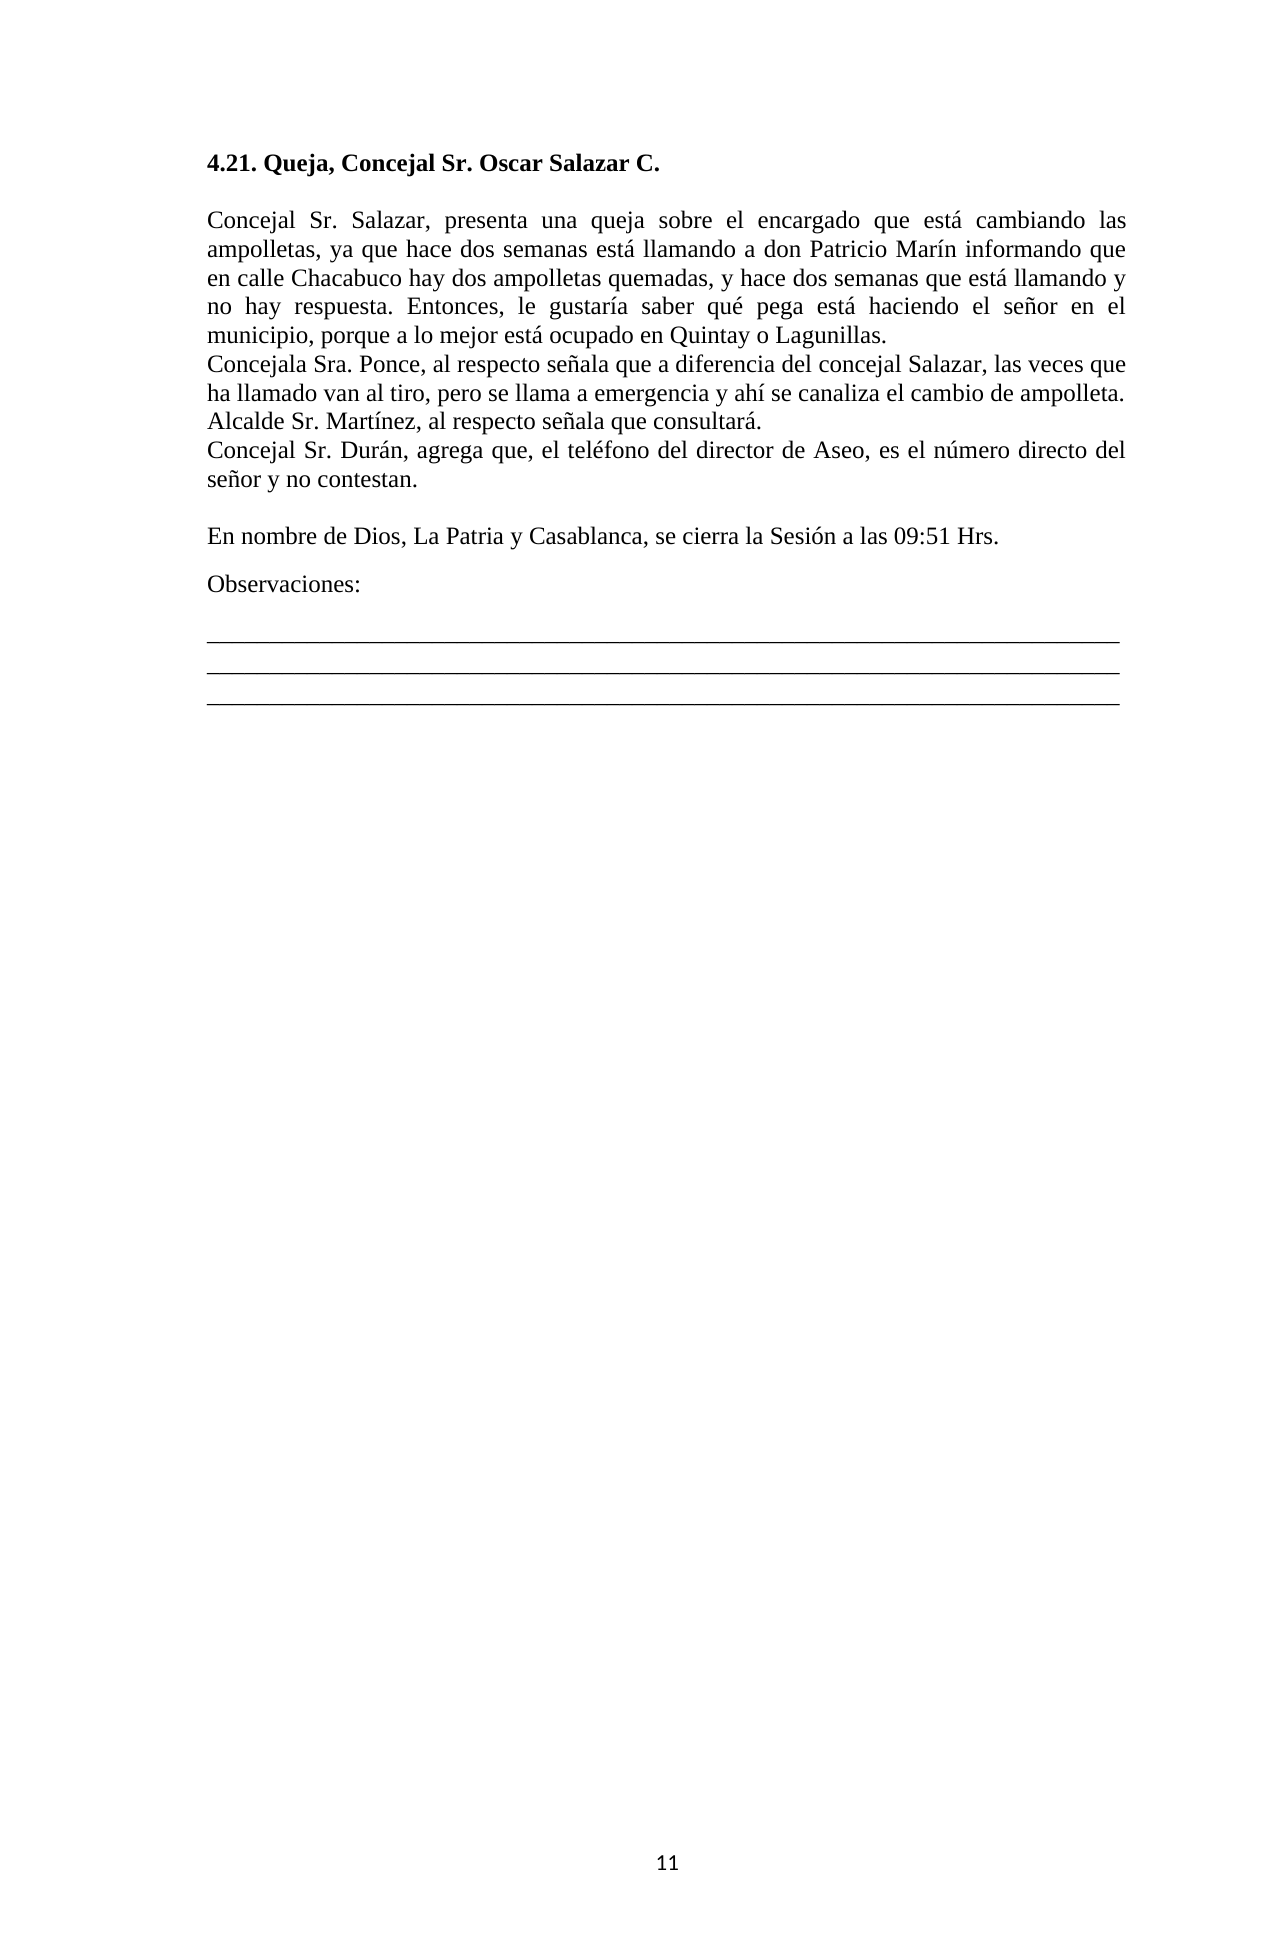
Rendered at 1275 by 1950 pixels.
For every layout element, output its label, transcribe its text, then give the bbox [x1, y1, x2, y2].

text Observaciones: [207, 569, 1127, 598]
text Concejal Sr. Durán, agrega que, el teléfono del director de Aseo, es el número directo del señor y no contestan. [207, 435, 1127, 493]
text 4.21. Queja, Concejal Sr. Oscar Salazar C. [207, 148, 1127, 176]
text En nombre de Dios, La Patria y Casablanca, se cierra la Sesión a las 09:51 Hrs. [207, 521, 1127, 550]
text Concejala Sra. Ponce, al respecto señala que a diferencia del concejal Salazar, las veces que ha llamado van al tiro, pero se llama a emergencia y ahí se canaliza el cambio de ampolleta. [207, 349, 1127, 406]
text Alcalde Sr. Martínez, al respecto señala que consultará. [207, 406, 1127, 435]
text ___________________________________________________________________________________________________________________________________________________________________________________________________________________________ [207, 617, 1127, 708]
text Concejal Sr. Salazar, presenta una queja sobre el encargado que está cambiando las ampolletas, ya que hace dos semanas está llamando a don Patricio Marín informando que en calle Chacabuco hay dos ampolletas quemadas, y hace dos semanas que está llamando y no hay respuesta. Entonces, le gustaría saber qué pega está haciendo el señor en el municipio, porque a lo mejor está ocupado en Quintay o Lagunillas. [207, 205, 1127, 349]
